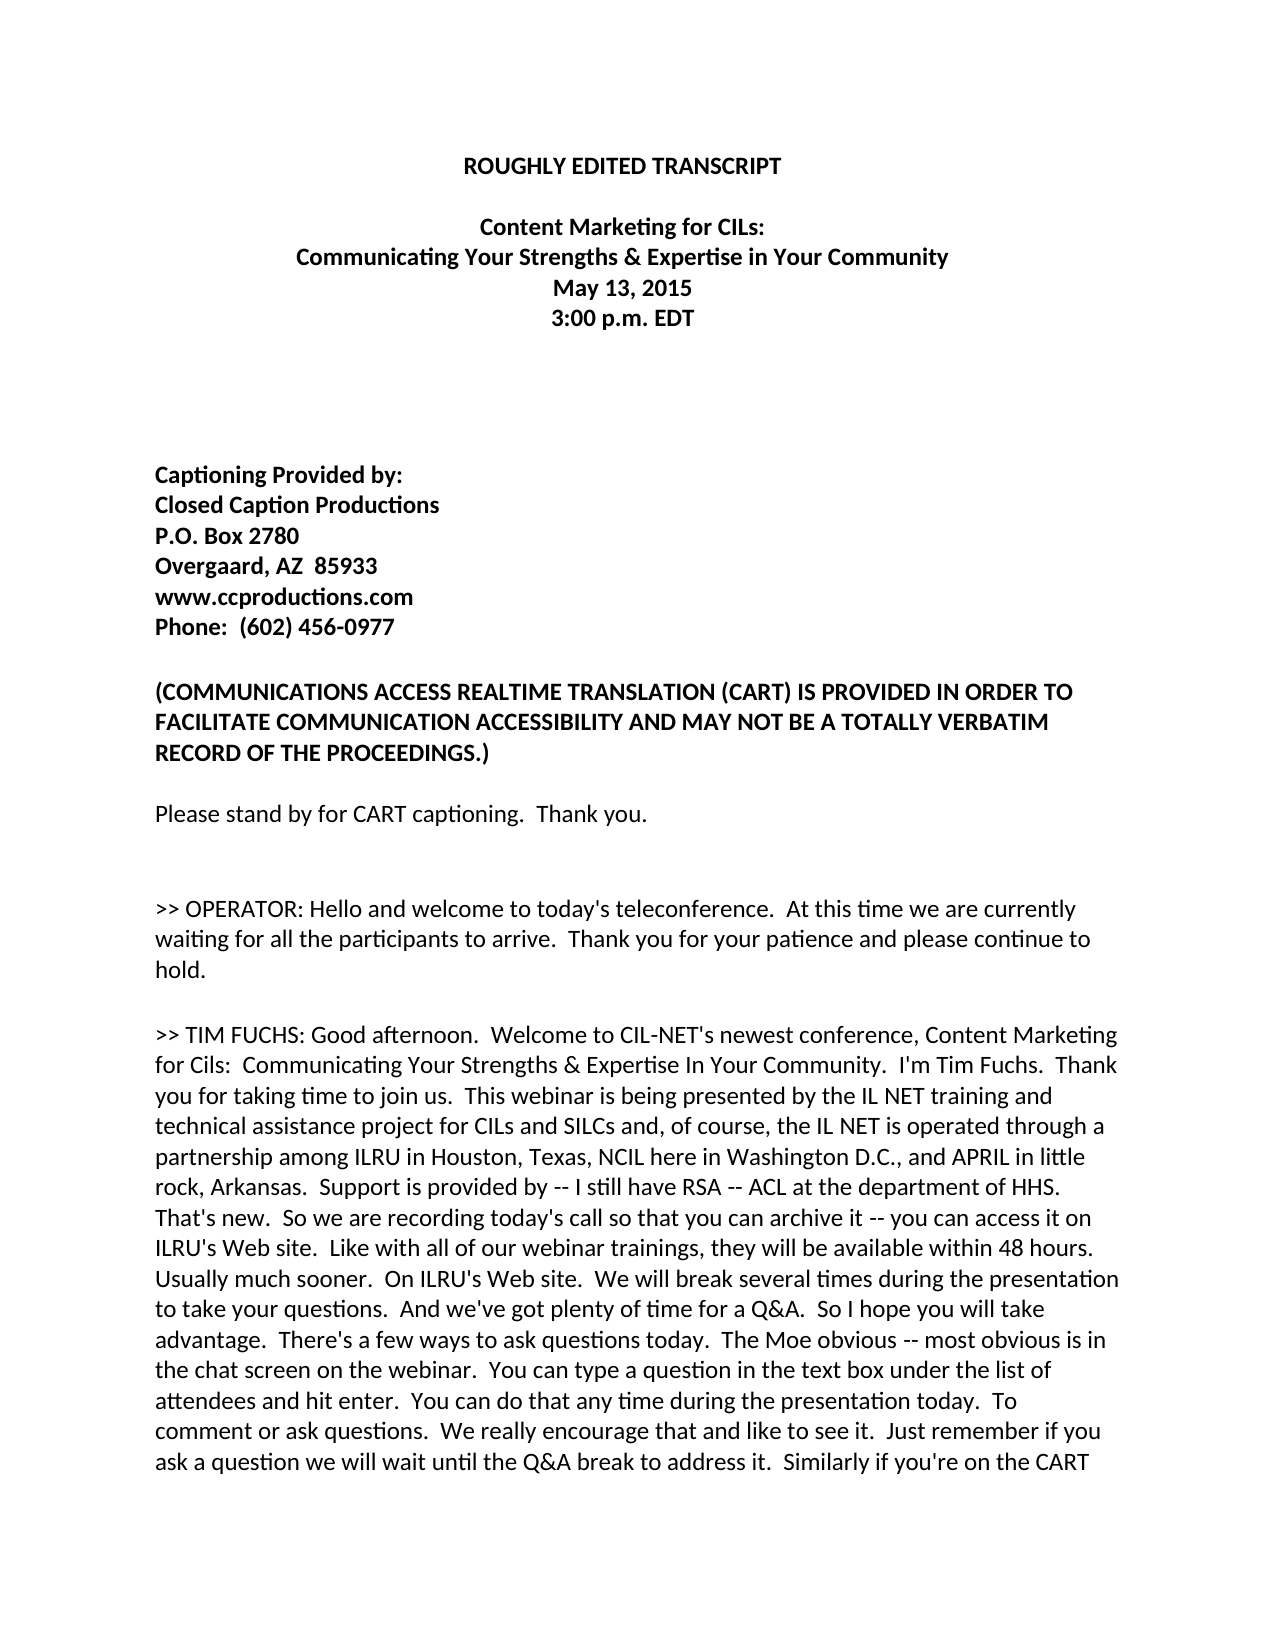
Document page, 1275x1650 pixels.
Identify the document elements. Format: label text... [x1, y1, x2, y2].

text 3:00 p.m. EDT [125, 303, 1120, 333]
text Closed Caption Productions [155, 489, 1120, 520]
text >> OPERATOR: Hello and welcome to today's teleconference. At this time we are currently waiting for all the participants to arrive. Thank you for your patience and please continue to hold. [155, 893, 1120, 985]
text P.O. Box 2780 [155, 520, 1120, 550]
text Content Marketing for CILs: [125, 211, 1120, 242]
text Please stand by for CART captioning. Thank you. [155, 798, 1120, 828]
text Phone: (602) 456-0977 [155, 611, 1120, 642]
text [155, 1019, 1120, 1477]
text May 13, 2015 [125, 272, 1120, 303]
text Communicating Your Strengths & Expertise in Your Community [125, 242, 1120, 272]
text Captioning Provided by: [155, 459, 1120, 489]
text ROUGHLY EDITED TRANSCRIPT [125, 150, 1120, 181]
text (COMMUNICATIONS ACCESS REALTIME TRANSLATION (CART) IS PROVIDED IN ORDER TO FACILITATE COMMUNICATION ACCESSIBILITY AND MAY NOT BE A TOTALLY VERBATIM RECORD OF THE PROCEEDINGS.) [155, 676, 1120, 767]
text www.ccproductions.com [155, 581, 1120, 611]
text Overgaard, AZ 85933 [155, 550, 1120, 581]
